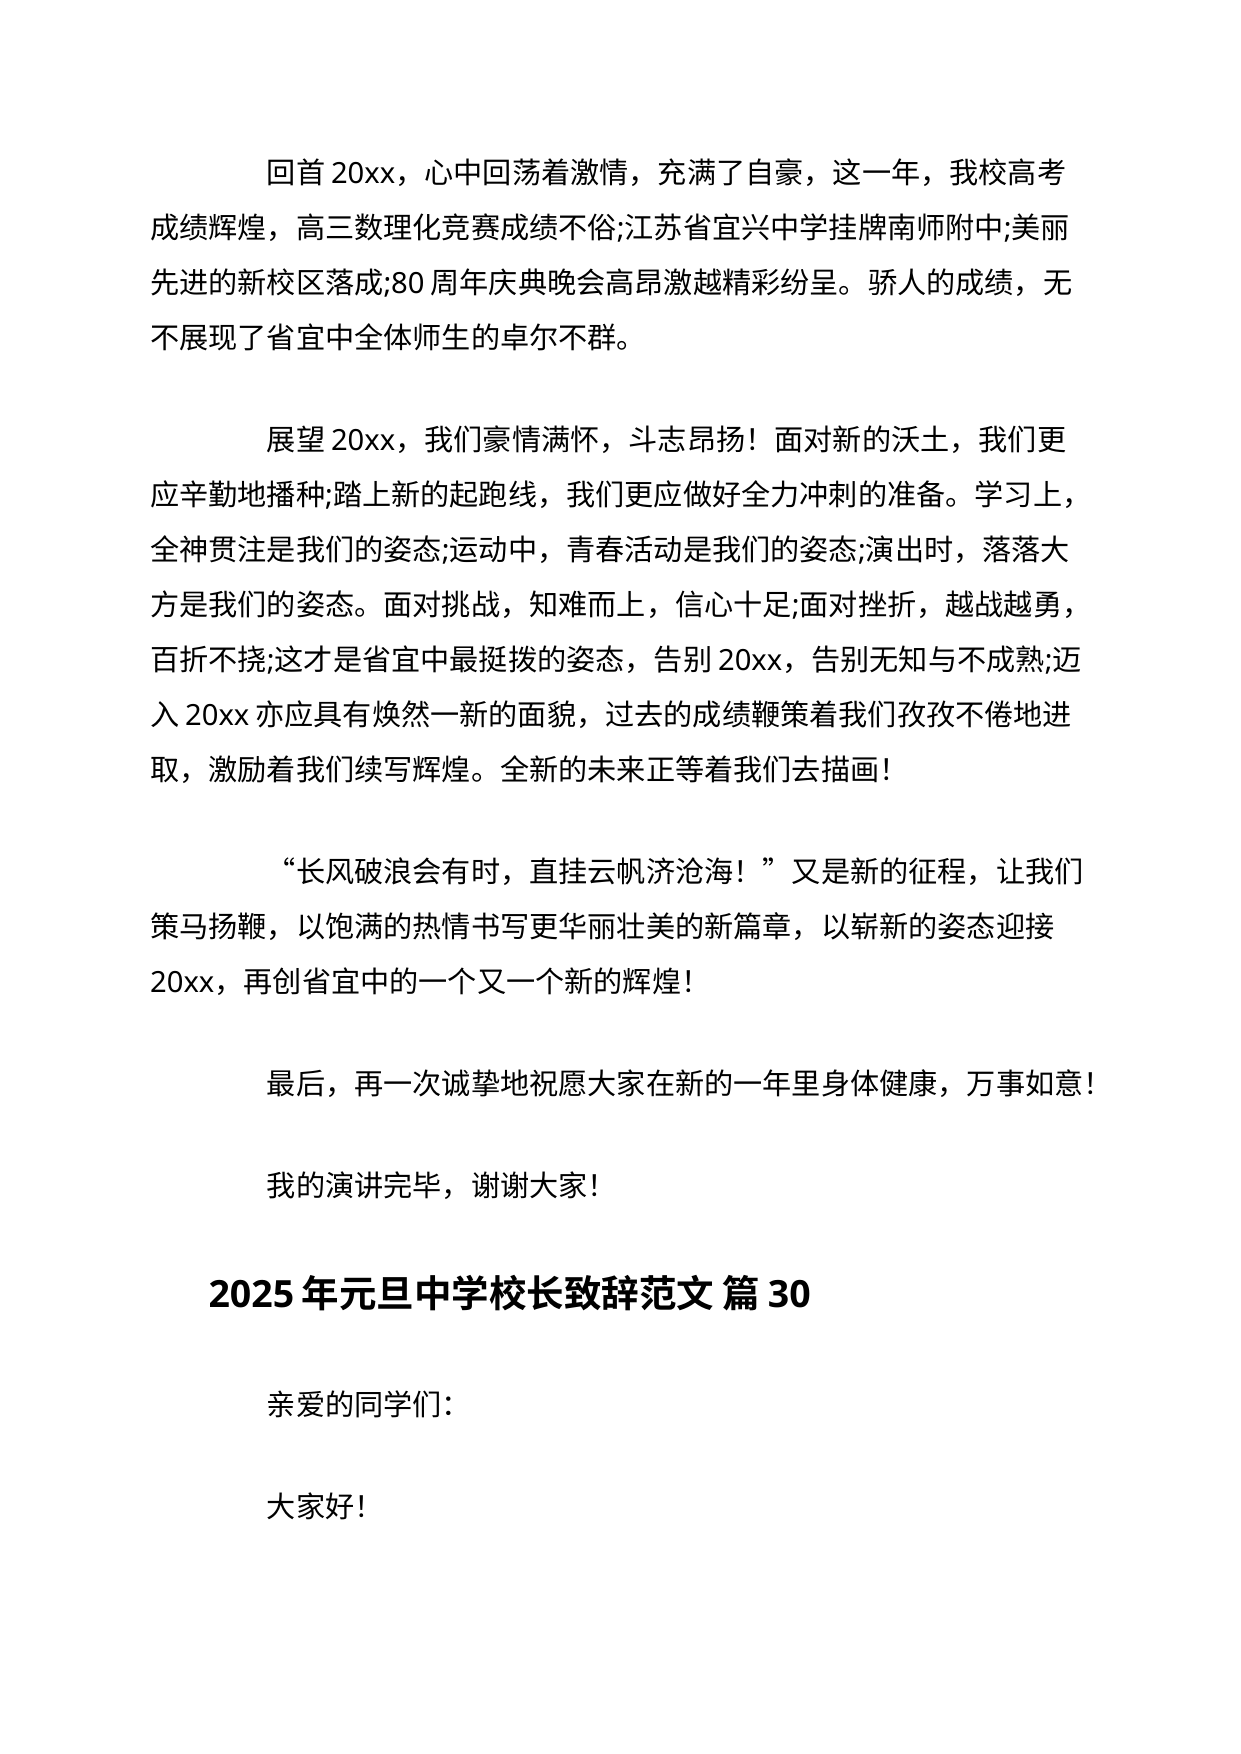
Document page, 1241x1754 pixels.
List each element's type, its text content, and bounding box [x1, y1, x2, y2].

text 我的演讲完毕，谢谢大家！ [150, 1162, 1090, 1204]
text 展望20xx，我们豪情满怀，斗志昂扬！面对新的沃土，我们更应辛勤地播种;踏上新的起跑线，我们更应做好全力冲刺的准备。学习上，全神贯注是我们的姿态;运动中，青春活动是我们的姿态;演出时，落落大方是我们的姿态。面对挑战，知难而上，信心十足;面对挫折，越战越勇，百折不挠;这才是省宜中最挺拨的姿态，告别20xx，告别无知与不成熟;迈入20xx亦应具有焕然一新的面貌，过去的成绩鞭策着我们孜孜不倦地进取，激励着我们续写辉煌。全新的未来正等着我们去描画！ [150, 417, 1090, 789]
text 亲爱的同学们： [150, 1381, 1090, 1424]
text 最后，再一次诚挚地祝愿大家在新的一年里身体健康，万事如意！ [150, 1060, 1090, 1103]
text 回首20xx，心中回荡着激情，充满了自豪，这一年，我校高考成绩辉煌，高三数理化竞赛成绩不俗;江苏省宜兴中学挂牌南师附中;美丽先进的新校区落成;80周年庆典晚会高昂激越精彩纷呈。骄人的成绩，无不展现了省宜中全体师生的卓尔不群。 [150, 150, 1090, 357]
text 大家好！ [150, 1483, 1090, 1526]
text “长风破浪会有时，直挂云帆济沧海！”又是新的征程，让我们策马扬鞭，以饱满的热情书写更华丽壮美的新篇章，以崭新的姿态迎接20xx，再创省宜中的一个又一个新的辉煌！ [150, 848, 1090, 1001]
text 2025年元旦中学校长致辞范文 篇30 [150, 1264, 1090, 1318]
